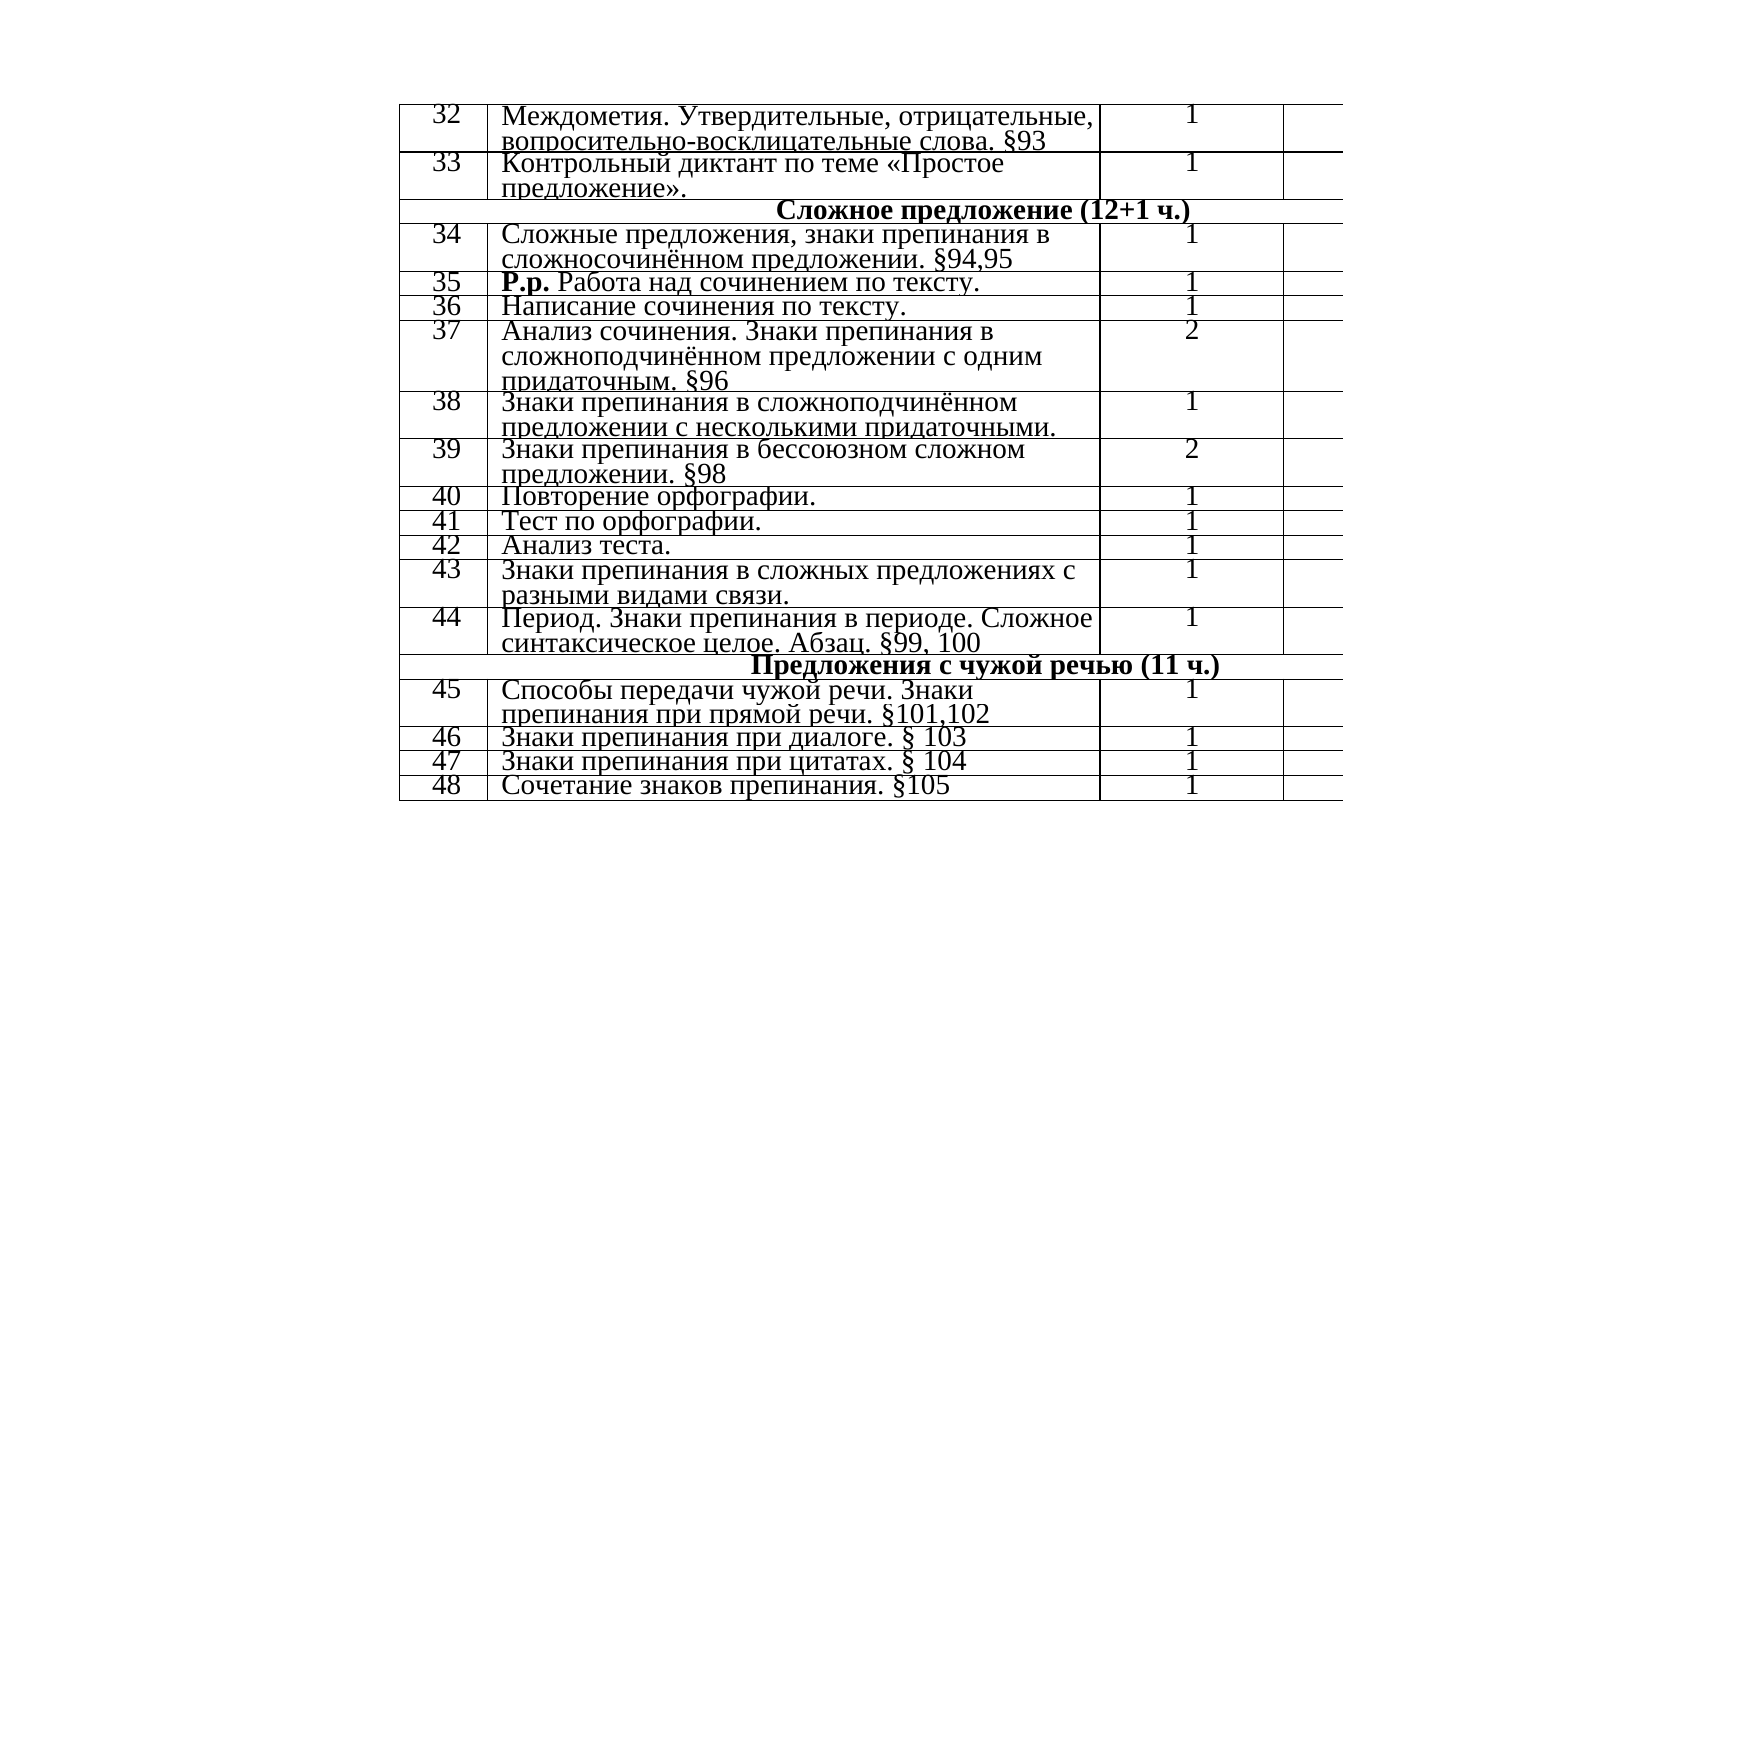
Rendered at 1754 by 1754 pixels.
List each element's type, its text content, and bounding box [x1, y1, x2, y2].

table_cell 38 [400, 392, 487, 438]
table_cell [1284, 392, 1343, 438]
table_cell [1284, 680, 1343, 726]
table_cell Способы передачи чужой речи. Знаки препинания при прямой речи. §101,102 [488, 680, 1099, 726]
table_cell 1 [1101, 296, 1283, 319]
table_cell 1 [1101, 392, 1283, 438]
table_cell 1 [1101, 608, 1283, 654]
table_cell 1 [1101, 536, 1283, 558]
table_cell Знаки препинания при диалоге. § 103 [488, 727, 911, 750]
table_cell [1284, 776, 1343, 800]
table_cell 1 [1101, 224, 1283, 271]
table_cell 1 [1101, 751, 1283, 774]
table_cell Повторение орфографии. [770, 487, 1099, 510]
table_cell Знаки препинания в сложных предложениях с разными видами связи. [488, 560, 1099, 607]
table_cell 1 [1101, 487, 1283, 510]
table_cell 42 [400, 536, 487, 558]
table_cell 34 [400, 224, 487, 271]
table_cell 47 [400, 751, 487, 774]
table_cell Анализ сочинения. Знаки препинания в сложноподчинённом предложении с одним придаточным. §96 [488, 321, 1099, 391]
table_cell Повторение орфографии. [696, 487, 767, 510]
table_cell Контрольный диктант по теме «Простое предложение». [488, 153, 1099, 199]
table_cell 33 [400, 153, 487, 199]
table_cell 2 [1101, 321, 1283, 391]
table_cell 45 [400, 680, 487, 726]
table_cell [1284, 439, 1343, 486]
table_cell [1284, 536, 1343, 558]
table_cell [1284, 153, 1343, 199]
table_cell 48 [400, 776, 487, 800]
table_cell 1 [1101, 776, 1283, 800]
table_cell 35 [400, 272, 487, 295]
table_cell 1 [1101, 560, 1283, 607]
table_cell 1 [1101, 105, 1283, 151]
table_cell Сложные предложения, знаки препинания в сложносочинённом предложении. §94,95 [488, 224, 1099, 271]
table_cell [1284, 751, 1343, 774]
table_cell 32 [400, 105, 487, 151]
table_cell 44 [400, 608, 487, 654]
table_cell [1284, 560, 1343, 607]
table_cell 41 [400, 511, 487, 534]
table_cell Предложения с чужой речью (11 ч.) [1214, 655, 1343, 678]
table_cell 1 [1101, 727, 1283, 750]
table_cell Тест по орфографии. [488, 511, 639, 534]
table_cell P.p. Работа над сочинением по тексту. [488, 272, 1099, 295]
table_cell Повторение орфографии. [488, 487, 693, 510]
table_cell 43 [400, 560, 487, 607]
table_cell [1284, 224, 1343, 271]
table_cell 40 [400, 487, 487, 510]
table_cell Период. Знаки препинания в периоде. Сложное синтаксическое целое. Абзац. §99, 100 [488, 608, 1099, 654]
table_cell [1284, 487, 1343, 510]
table_cell Междометия. Утвердительные, отрицательные, вопросительно-восклицательные слова. §93 [488, 105, 1099, 151]
table_cell [1284, 727, 1343, 750]
table_cell 1 [1101, 272, 1283, 295]
table_cell [1284, 511, 1343, 534]
table_cell Знаки препинания при цитатах. § 104 [905, 751, 1099, 774]
table_cell Тест по орфографии. [715, 511, 1099, 534]
table_cell Знаки препинания в бессоюзном сложном предложении. §98 [488, 439, 1099, 486]
table_cell [1284, 105, 1343, 151]
table_cell [1284, 321, 1343, 391]
table_cell Сложное предложение (12+1 ч.) [1184, 200, 1343, 223]
table_cell [1284, 272, 1343, 295]
table_cell [1284, 608, 1343, 654]
table_cell Сочетание знаков препинания. §105 [488, 776, 1099, 800]
table_cell Тест по орфографии. [642, 511, 712, 534]
table_cell 2 [1101, 439, 1283, 486]
table_cell Анализ теста. [488, 536, 1099, 558]
table_cell Знаки препинания в сложноподчинённом предложении с несколькими придаточными. §97 [488, 392, 1099, 438]
table_cell Знаки препинания при диалоге. § 103 [906, 727, 1099, 750]
table_cell 1 [1101, 511, 1283, 534]
table_cell Сложное предложение (12+1 ч.) [400, 200, 1085, 223]
table_cell 37 [400, 321, 487, 391]
table_cell 39 [400, 439, 487, 486]
table_cell 46 [400, 727, 487, 750]
table_cell 1 [1101, 680, 1283, 726]
table_cell 36 [400, 296, 487, 319]
table_cell Предложения с чужой речью (11 ч.) [400, 655, 1146, 678]
table_cell Сложное предложение (12+1 ч.) [1084, 200, 1185, 223]
table_cell Написание сочинения по тексту. [488, 296, 1099, 319]
table_cell Знаки препинания при цитатах. § 104 [488, 751, 910, 774]
table_cell [1284, 296, 1343, 319]
table_cell 1 [1101, 153, 1283, 199]
